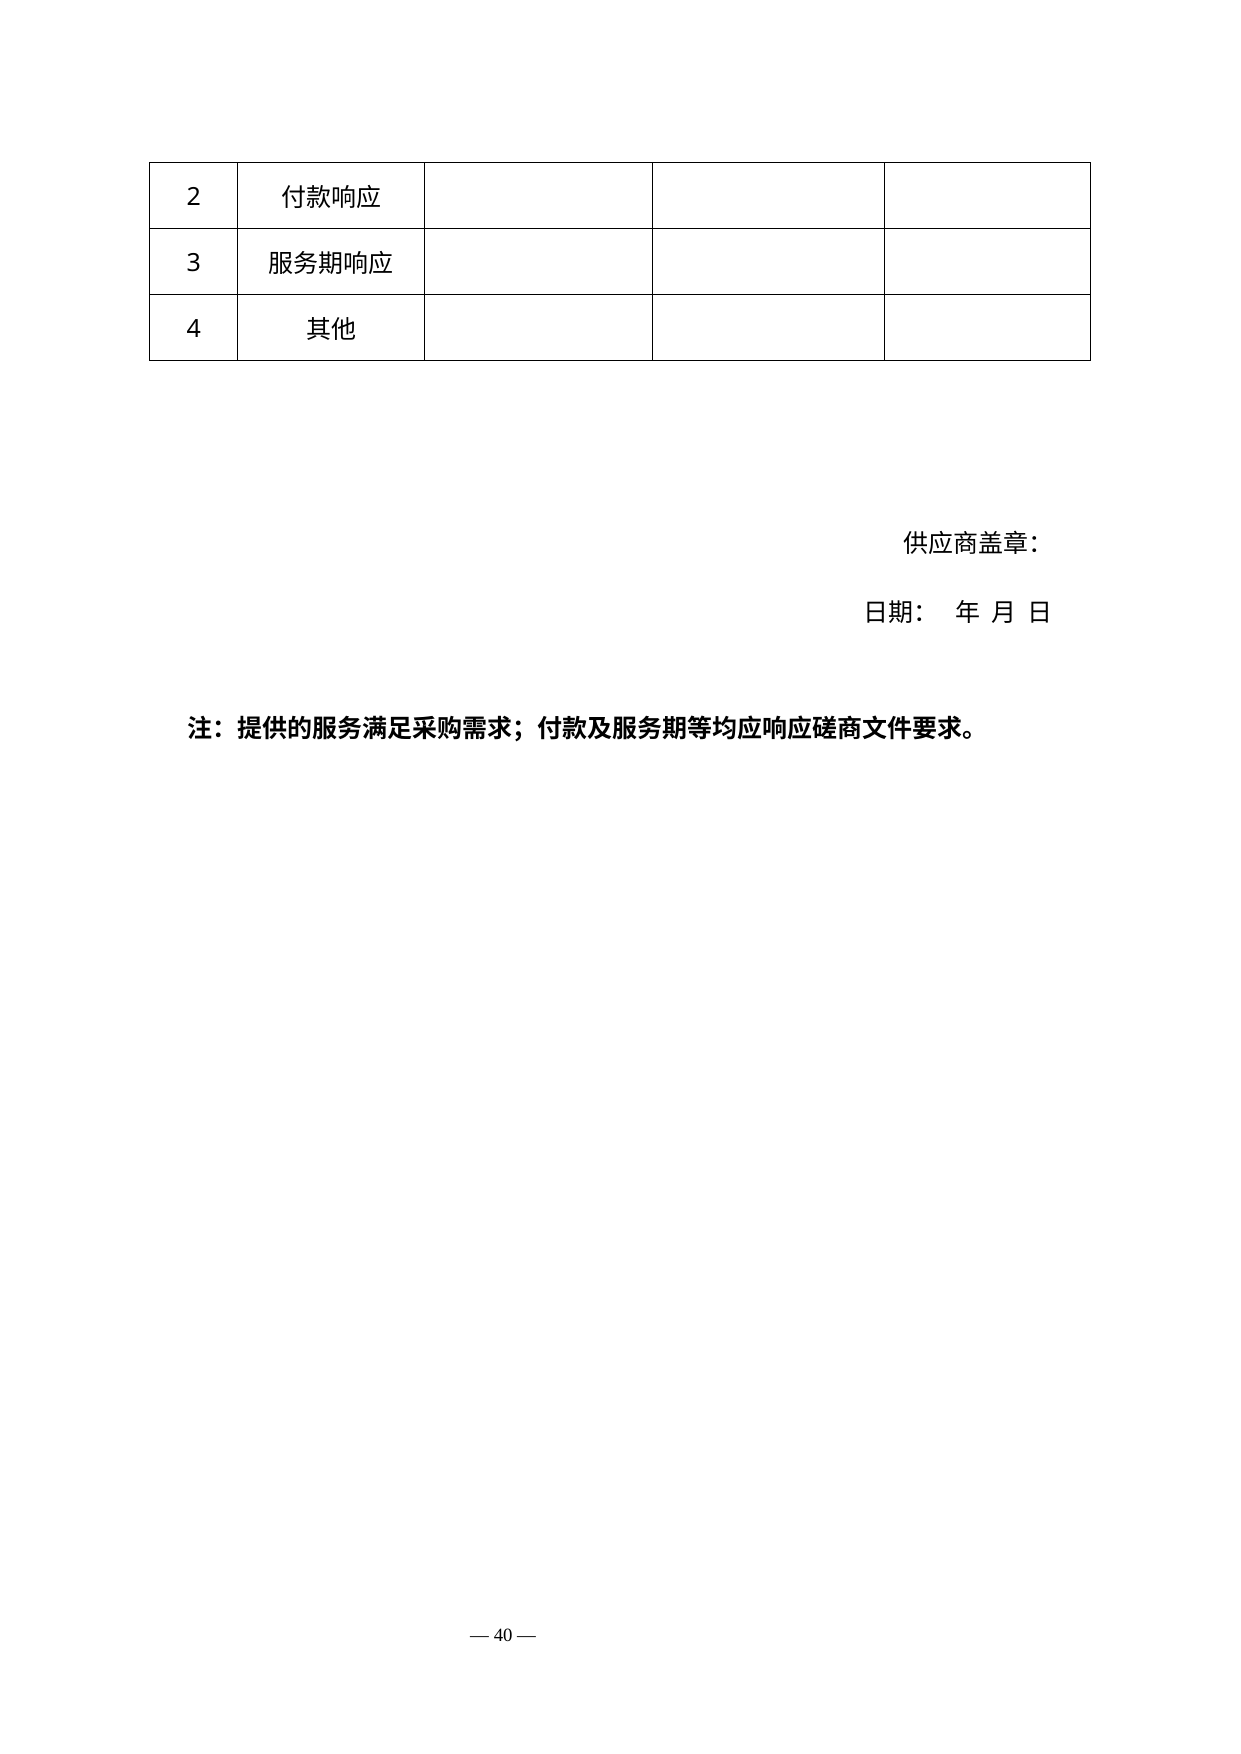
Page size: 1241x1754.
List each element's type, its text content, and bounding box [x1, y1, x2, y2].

table_cell [425, 163, 652, 228]
subtitle 注：提供的服务满足采购需求；付款及服务期等均应响应磋商文件要求。 [187, 694, 1053, 759]
table_cell 付款响应 [238, 163, 424, 228]
table_cell [653, 163, 884, 228]
table_cell [653, 229, 884, 294]
table_cell 2 [150, 163, 237, 228]
table_cell [425, 229, 652, 294]
table_cell 服务期响应 [238, 229, 424, 294]
text 供应商盖章： [187, 524, 1053, 560]
table_cell 4 [150, 295, 237, 360]
table_cell [653, 295, 884, 360]
text 日期： 年 月 日 [187, 578, 1053, 643]
table_cell [885, 163, 1090, 228]
table_cell [885, 295, 1090, 360]
table_cell 其他 [238, 295, 424, 360]
table_cell [425, 295, 652, 360]
table_cell 3 [150, 229, 237, 294]
table_cell [885, 229, 1090, 294]
